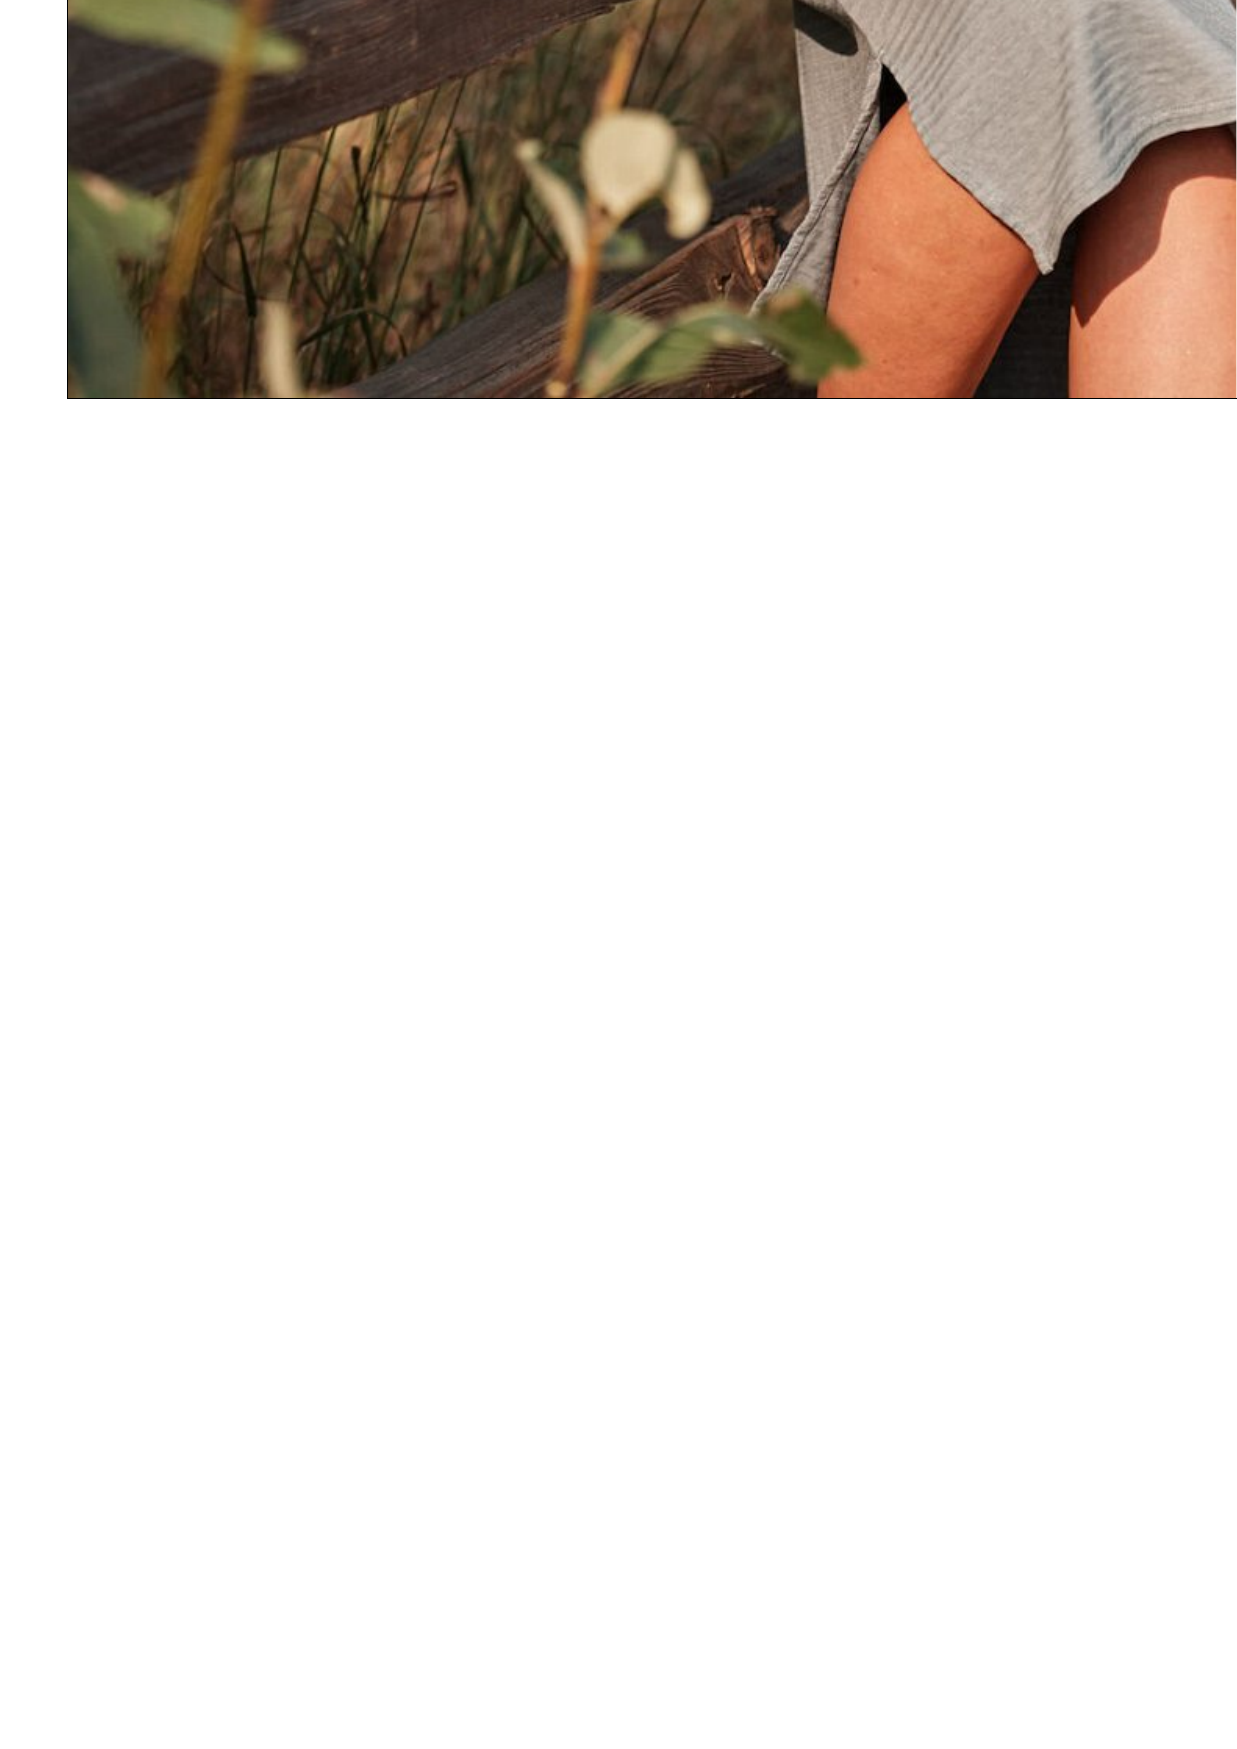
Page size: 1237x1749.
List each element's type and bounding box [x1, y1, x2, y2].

picture [68, 0, 1237, 398]
